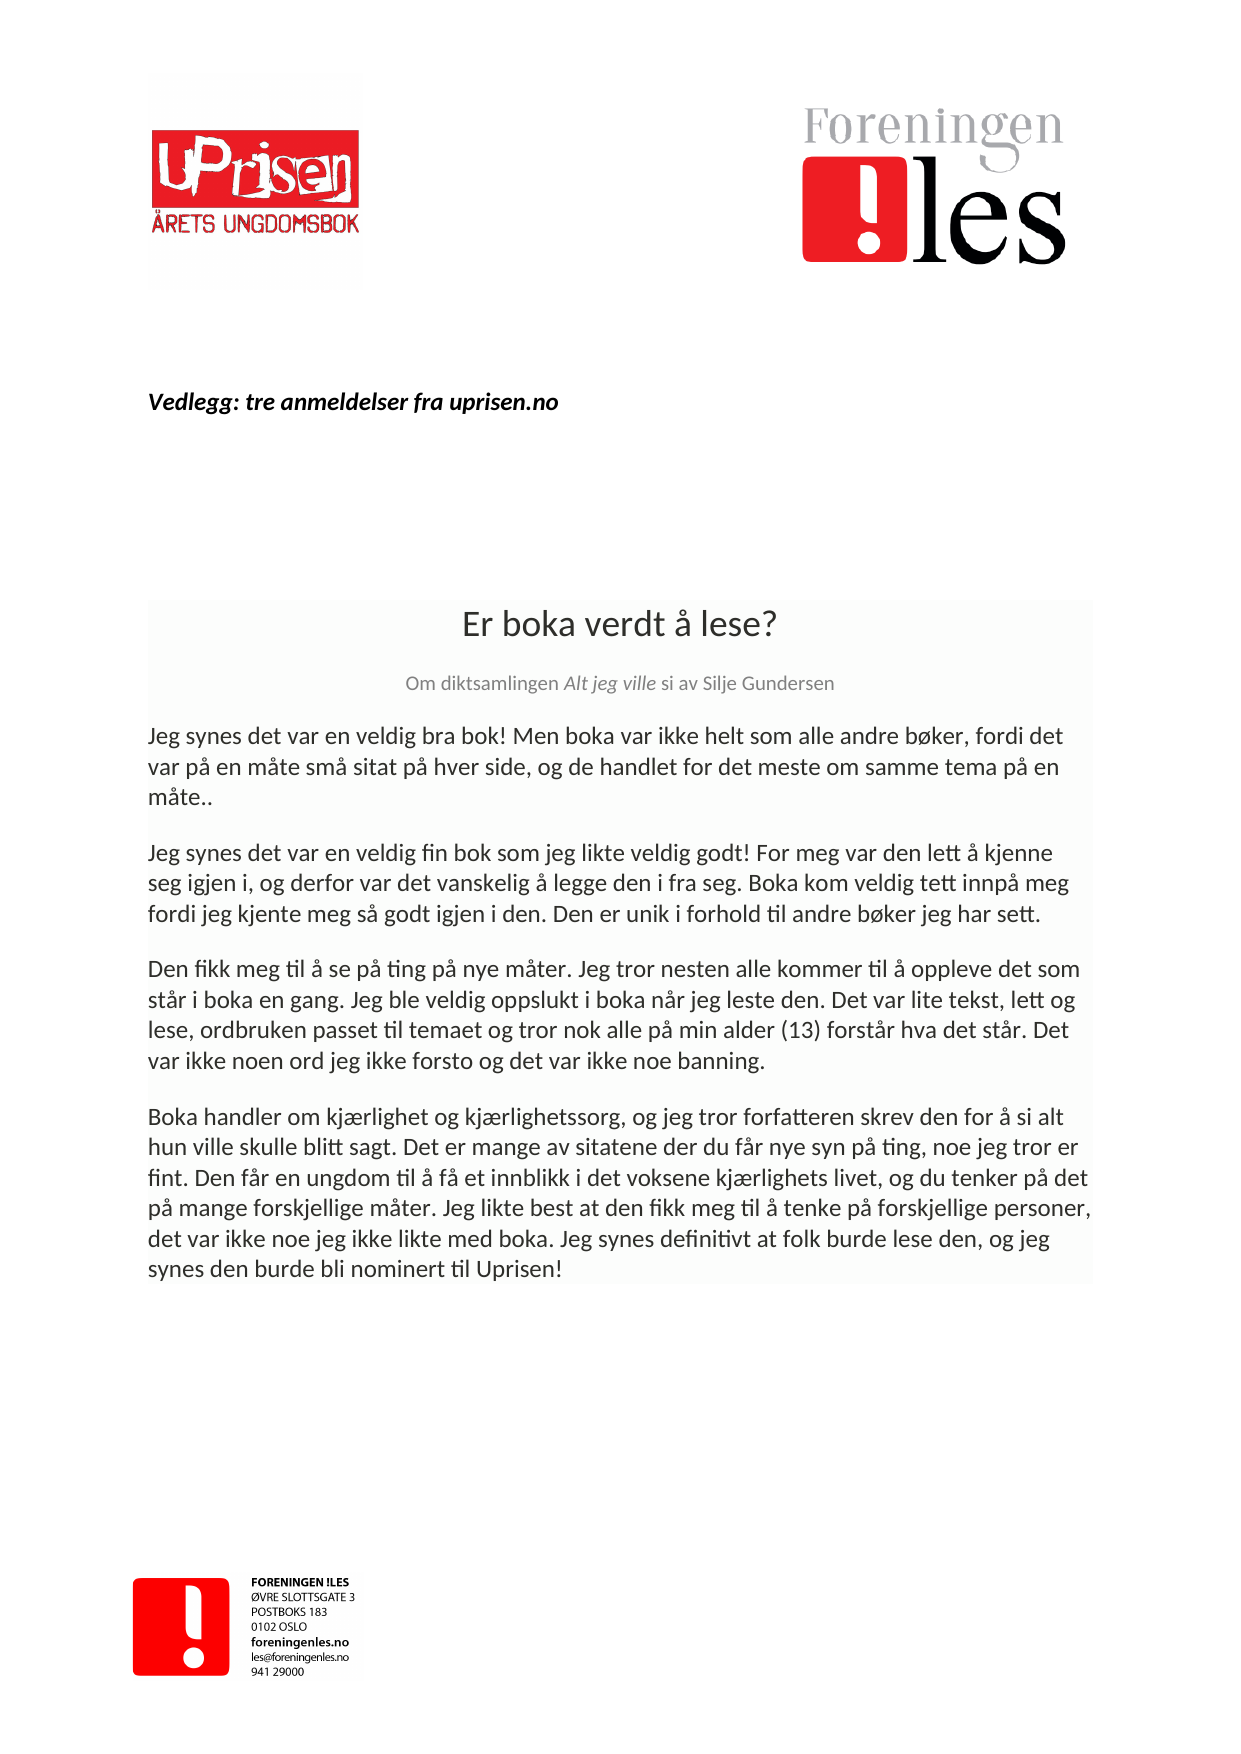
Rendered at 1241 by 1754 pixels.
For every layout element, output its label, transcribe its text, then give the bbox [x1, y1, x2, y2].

text Jeg synes det var en veldig fin bok som jeg likte veldig godt! For meg var den lett å kjenne seg igjen i, og derfor var det vanskelig å legge den i fra seg. Boka kom veldig tett innpå meg fordi jeg kjente meg så godt igjen i den. Den er unik i forhold til andre bøker jeg har sett. [148, 837, 1093, 929]
text Jeg synes det var en veldig bra bok! Men boka var ikke helt som alle andre bøker, fordi det var på en måte små sitat på hver side, og de handlet for det meste om samme tema på en måte.. [148, 721, 1093, 812]
subtitle Er boka verdt å lese? [148, 600, 1093, 646]
text Den fikk meg til å se på ting på nye måter. Jeg tror nesten alle kommer til å oppleve det som står i boka en gang. Jeg ble veldig oppslukt i boka når jeg leste den. Det var lite tekst, lett og lese, ordbruken passet til temaet og tror nok alle på min alder (13) forstår hva det står. Det var ikke noen ord jeg ikke forsto og det var ikke noe banning. [148, 954, 1093, 1076]
text Vedlegg: tre anmeldelser fra uprisen.no [148, 386, 1093, 417]
text Om diktsamlingen Alt jeg ville si av Silje Gundersen [148, 656, 1093, 696]
picture [147, 73, 364, 290]
picture [132, 1572, 364, 1681]
text Boka handler om kjærlighet og kjærlighetssorg, og jeg tror forfatteren skrev den for å si alt hun ville skulle blitt sagt. Det er mange av sitatene der du får nye syn på ting, noe jeg tror er fint. Den får en ungdom til å få et innblikk i det voksene kjærlighets livet, og du tenker på det på mange forskjellige måter. Jeg likte best at den fikk meg til å tenke på forskjellige personer, det var ikke noe jeg ikke likte med boka. Jeg synes definitivt at folk burde lese den, og jeg synes den burde bli nominert til Uprisen! [148, 1101, 1093, 1284]
